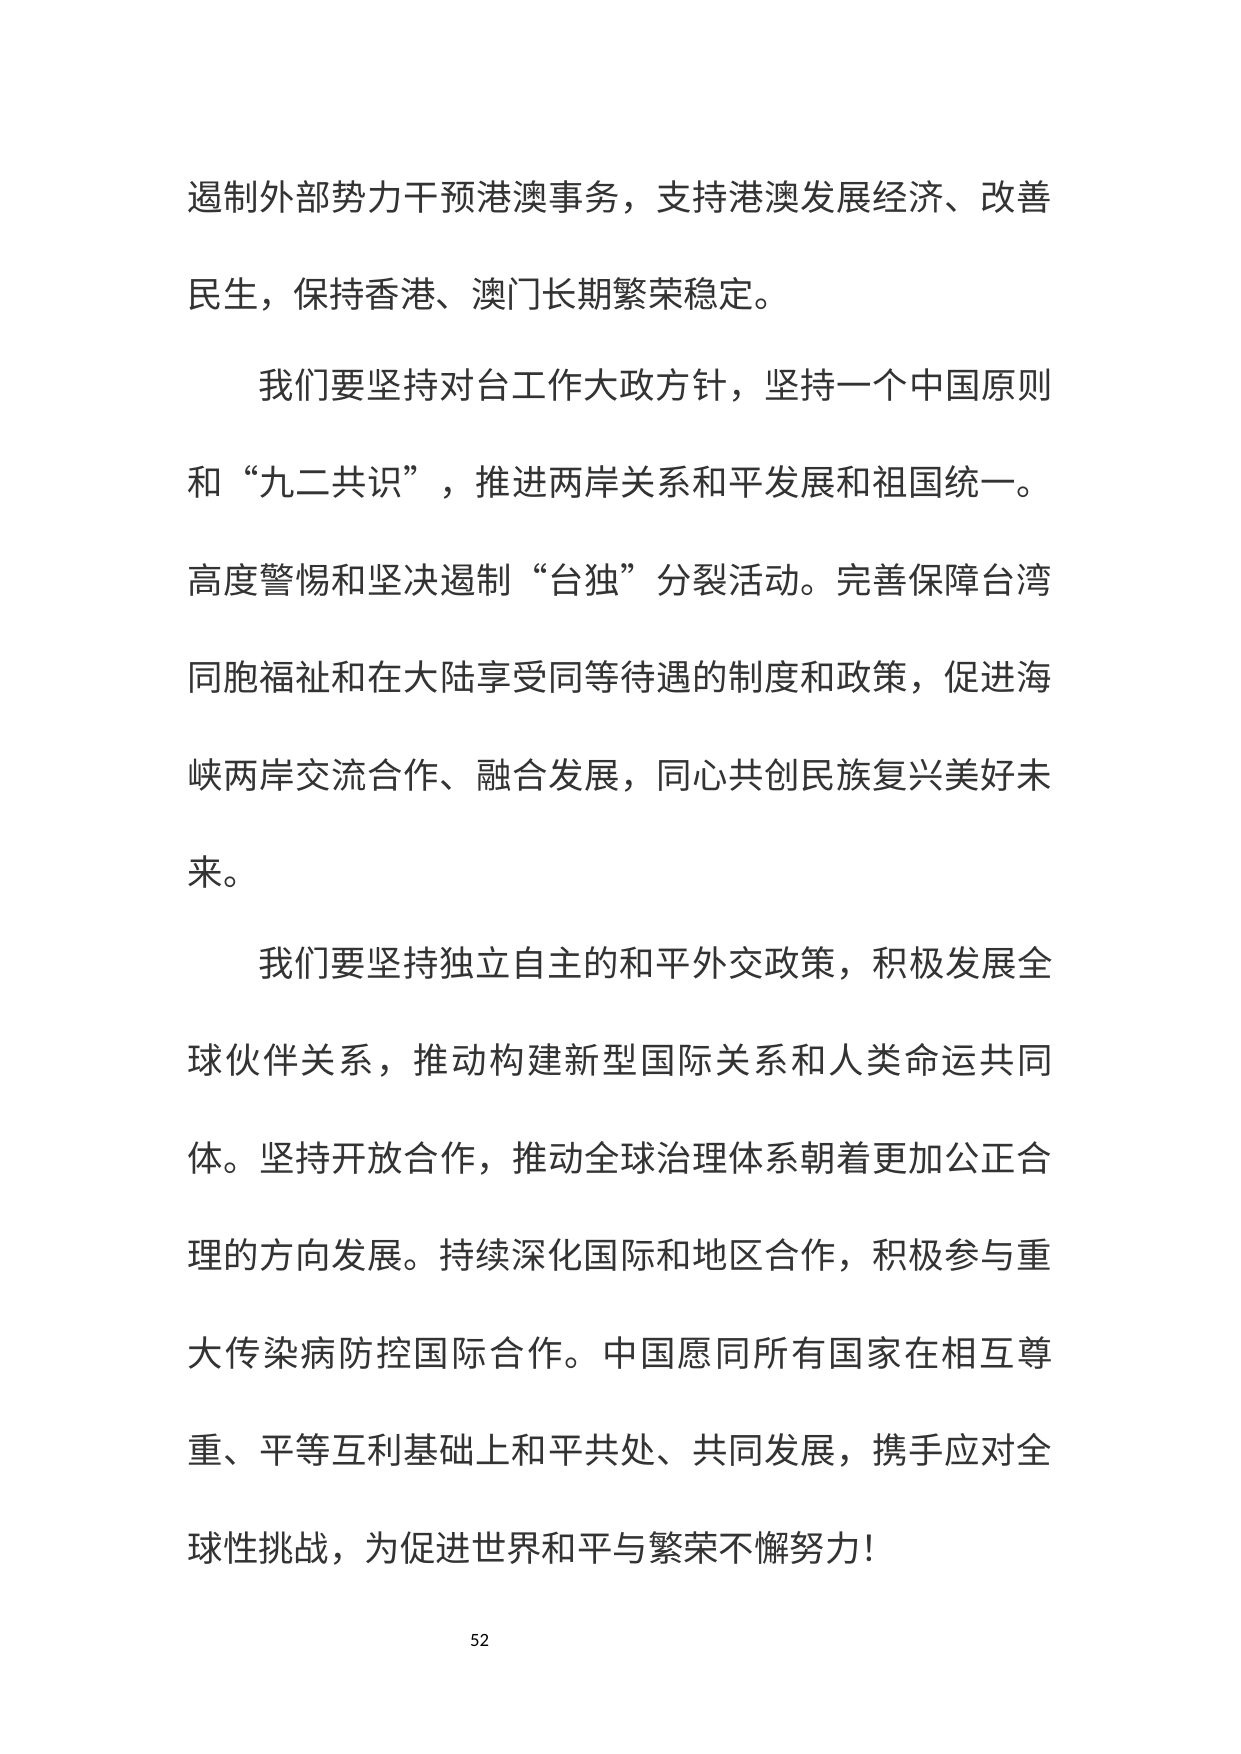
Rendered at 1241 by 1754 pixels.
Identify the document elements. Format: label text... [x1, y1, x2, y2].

text 我们要坚持独立自主的和平外交政策，积极发展全球伙伴关系，推动构建新型国际关系和人类命运共同体。坚持开放合作，推动全球治理体系朝着更加公正合理的方向发展。持续深化国际和地区合作，积极参与重大传染病防控国际合作。中国愿同所有国家在相互尊重、平等互利基础上和平共处、共同发展，携手应对全球性挑战，为促进世界和平与繁荣不懈努力！ [187, 928, 1053, 1578]
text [187, 162, 1053, 324]
text 我们要坚持对台工作大政方针，坚持一个中国原则和“九二共识”，推进两岸关系和平发展和祖国统一。高度警惕和坚决遏制“台独”分裂活动。完善保障台湾同胞福祉和在大陆享受同等待遇的制度和政策，促进海峡两岸交流合作、融合发展，同心共创民族复兴美好未来。 [187, 350, 1053, 903]
